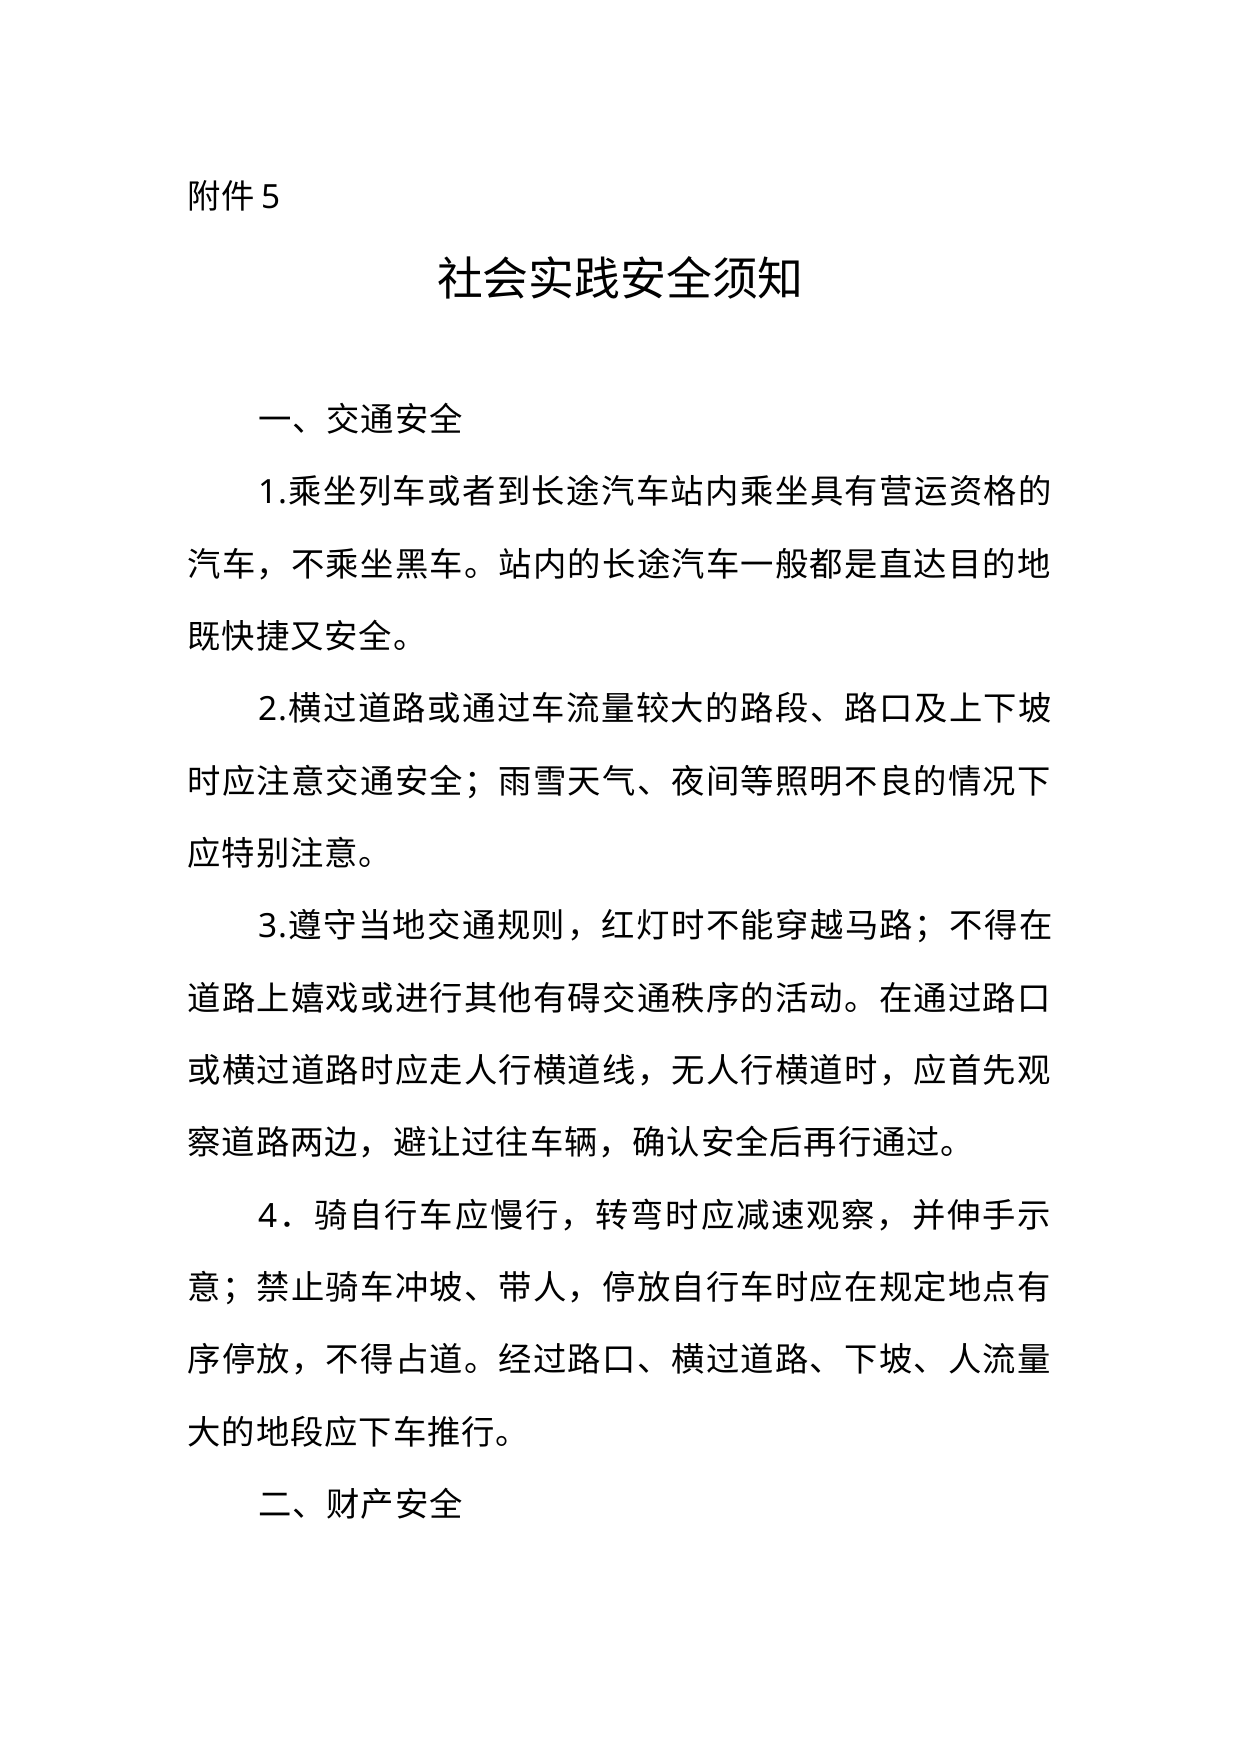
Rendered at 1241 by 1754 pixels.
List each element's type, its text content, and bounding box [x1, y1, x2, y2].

text 4．骑自行车应慢行，转弯时应减速观察，并伸手示意；禁止骑车冲坡、带人，停放自行车时应在规定地点有序停放，不得占道。经过路口、横过道路、下坡、人流量大的地段应下车推行。 [187, 1188, 1053, 1454]
text 一、交通安全 [187, 393, 1053, 441]
text 社会实践安全须知 [187, 227, 1053, 324]
text 2.横过道路或通过车流量较大的路段、路口及上下坡时应注意交通安全；雨雪天气、夜间等照明不良的情况下应特别注意。 [187, 682, 1053, 875]
text 二、财产安全 [187, 1478, 1053, 1526]
text 附件5 [187, 162, 1053, 227]
text 3.遵守当地交通规则，红灯时不能穿越马路；不得在道路上嬉戏或进行其他有碍交通秩序的活动。在通过路口或横过道路时应走人行横道线，无人行横道时，应首先观察道路两边，避让过往车辆，确认安全后再行通过。 [187, 899, 1053, 1164]
text 1.乘坐列车或者到长途汽车站内乘坐具有营运资格的汽车，不乘坐黑车。站内的长途汽车一般都是直达目的地，既快捷又安全。 [187, 465, 1053, 658]
